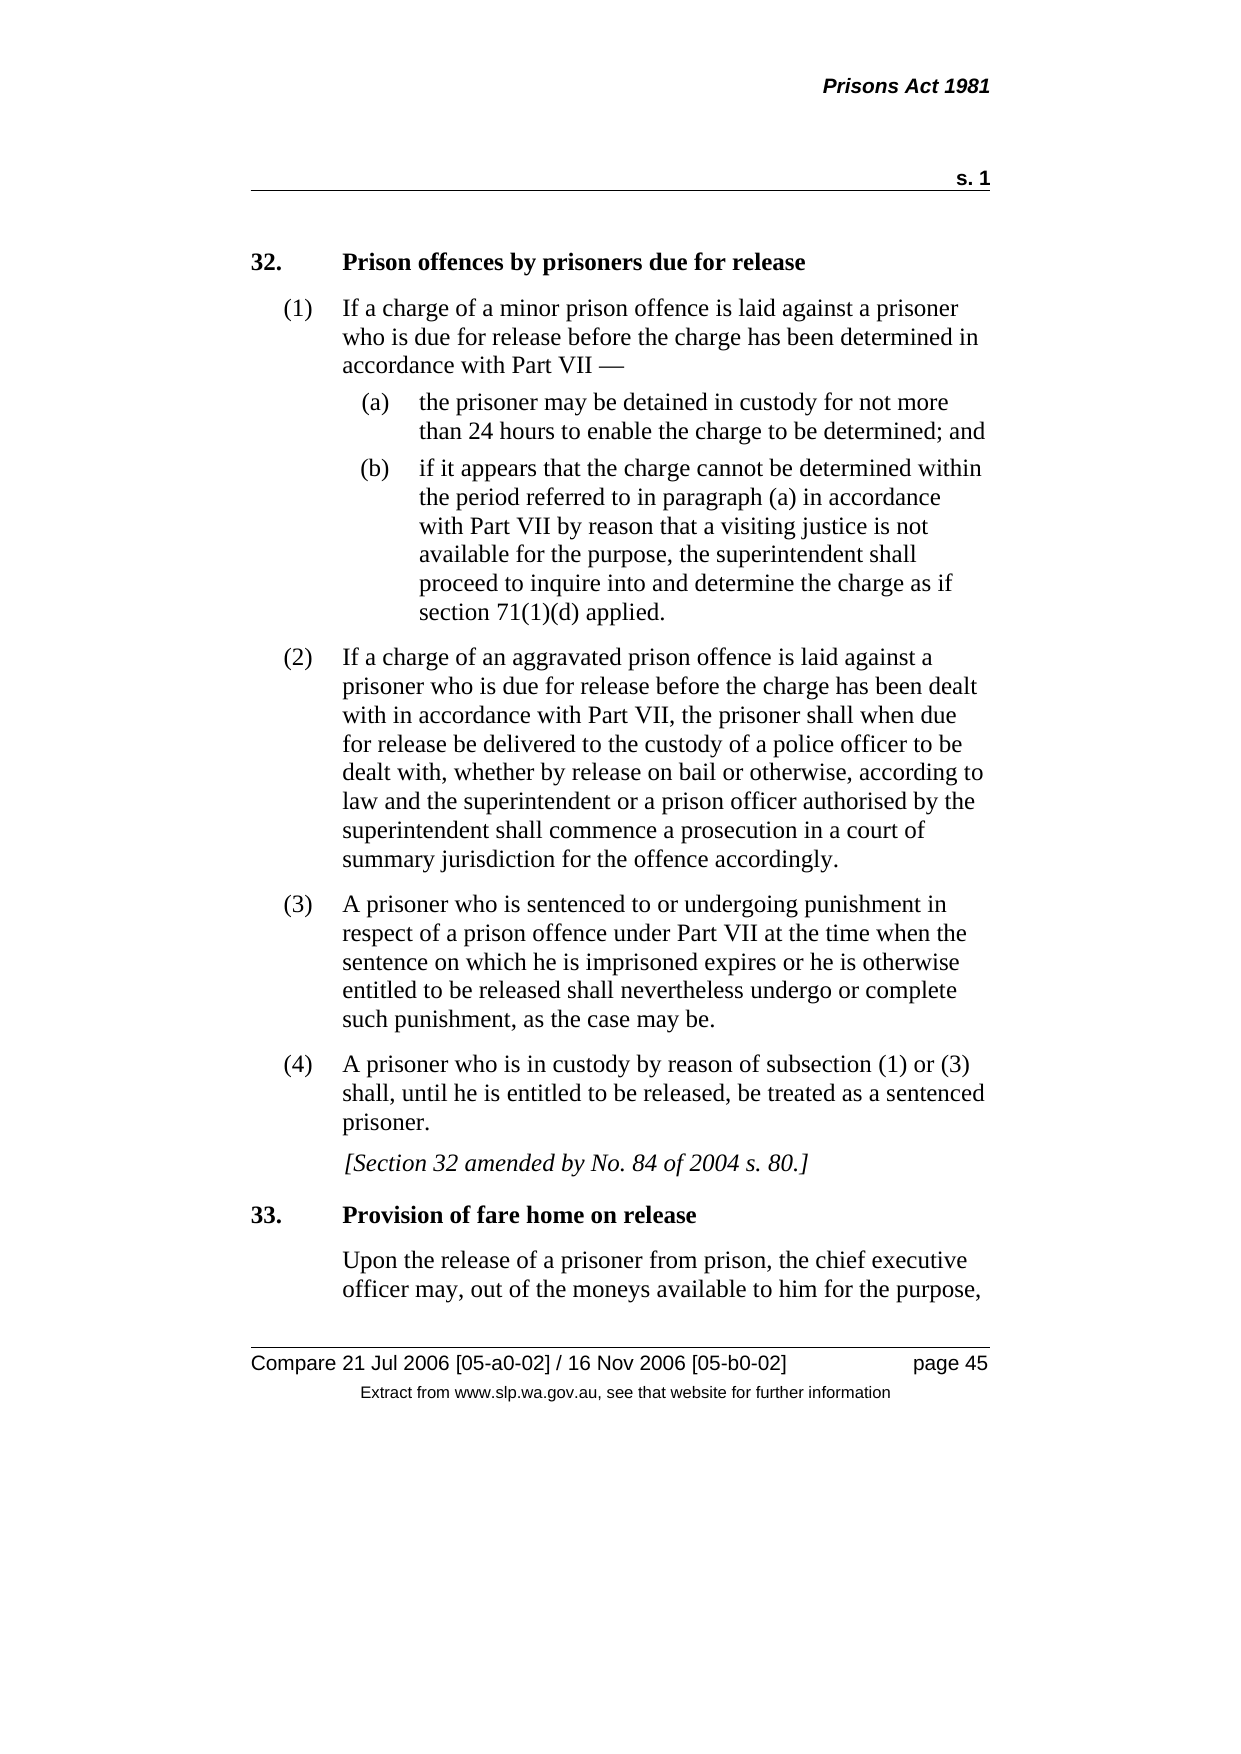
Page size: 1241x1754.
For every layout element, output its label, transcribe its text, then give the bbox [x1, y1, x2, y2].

text [Section 32 amended by No. 84 of 2004 s. 80.] [251, 1148, 990, 1177]
text (b) if it appears that the charge cannot be determined within the period referred to in paragraph (a) in accordance with Part VII by reason that a visiting justice is not available for the purpose, the superintendent shall proceed to inquire into and determine the charge as if section 71(1)(d) applied. [251, 453, 990, 626]
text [251, 1245, 990, 1303]
text (a) the prisoner may be detained in custody for not more than 24 hours to enable the charge to be determined; and [251, 387, 990, 445]
text (1) If a charge of a minor prison offence is laid against a prisoner who is due for release before the charge has been determined in accordance with Part VII — [251, 293, 990, 379]
subtitle 32. Prison offences by prisoners due for release [251, 247, 990, 276]
subtitle 33. Provision of fare home on release [251, 1200, 990, 1229]
text (4) A prisoner who is in custody by reason of subsection (1) or (3) shall, until he is entitled to be released, be treated as a sentenced prisoner. [251, 1049, 990, 1136]
text (3) A prisoner who is sentenced to or undergoing punishment in respect of a prison offence under Part VII at the time when the sentence on which he is imprisoned expires or he is otherwise entitled to be released shall nevertheless undergo or complete such punishment, as the case may be. [251, 889, 990, 1033]
text (2) If a charge of an aggravated prison offence is laid against a prisoner who is due for release before the charge has been dealt with in accordance with Part VII, the prisoner shall when due for release be delivered to the custody of a police officer to be dealt with, whether by release on bail or otherwise, according to law and the superintendent or a prison officer authorised by the superintendent shall commence a prosecution in a court of summary jurisdiction for the offence accordingly. [251, 642, 990, 872]
